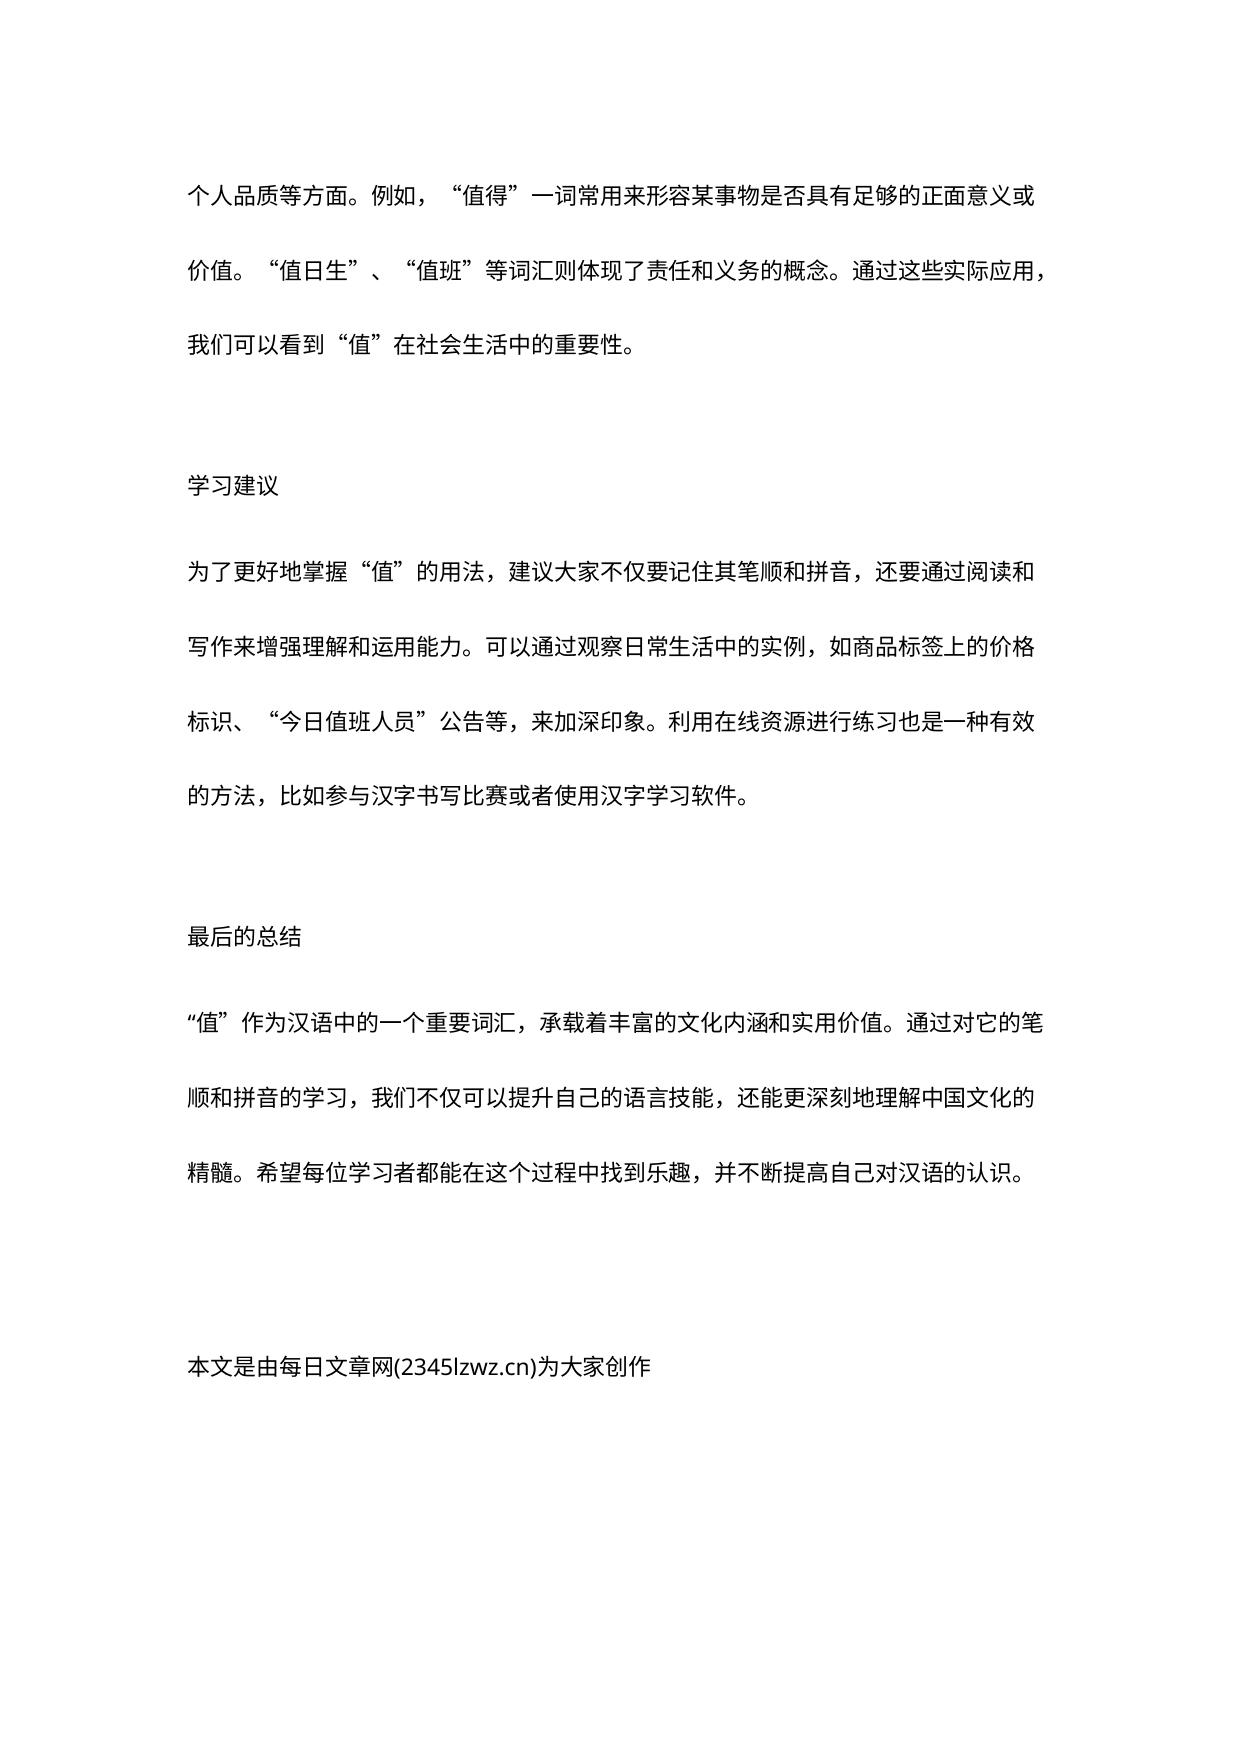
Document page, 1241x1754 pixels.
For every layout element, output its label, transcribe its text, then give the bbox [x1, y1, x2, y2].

text 为了更好地掌握“值”的用法，建议大家不仅要记住其笔顺和拼音，还要通过阅读和写作来增强理解和运用能力。可以通过观察日常生活中的实例，如商品标签上的价格标识、“今日值班人员”公告等，来加深印象。利用在线资源进行练习也是一种有效的方法，比如参与汉字书写比赛或者使用汉字学习软件。 [187, 538, 1053, 827]
text 学习建议 [187, 452, 1053, 517]
text 最后的总结 [187, 903, 1053, 968]
text “值”作为汉语中的一个重要词汇，承载着丰富的文化内涵和实用价值。通过对它的笔顺和拼音的学习，我们不仅可以提升自己的语言技能，还能更深刻地理解中国文化的精髓。希望每位学习者都能在这个过程中找到乐趣，并不断提高自己对汉语的认识。 [187, 989, 1053, 1204]
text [187, 162, 1053, 376]
text 本文是由每日文章网(2345lzwz.cn)为大家创作 [187, 1333, 1053, 1398]
